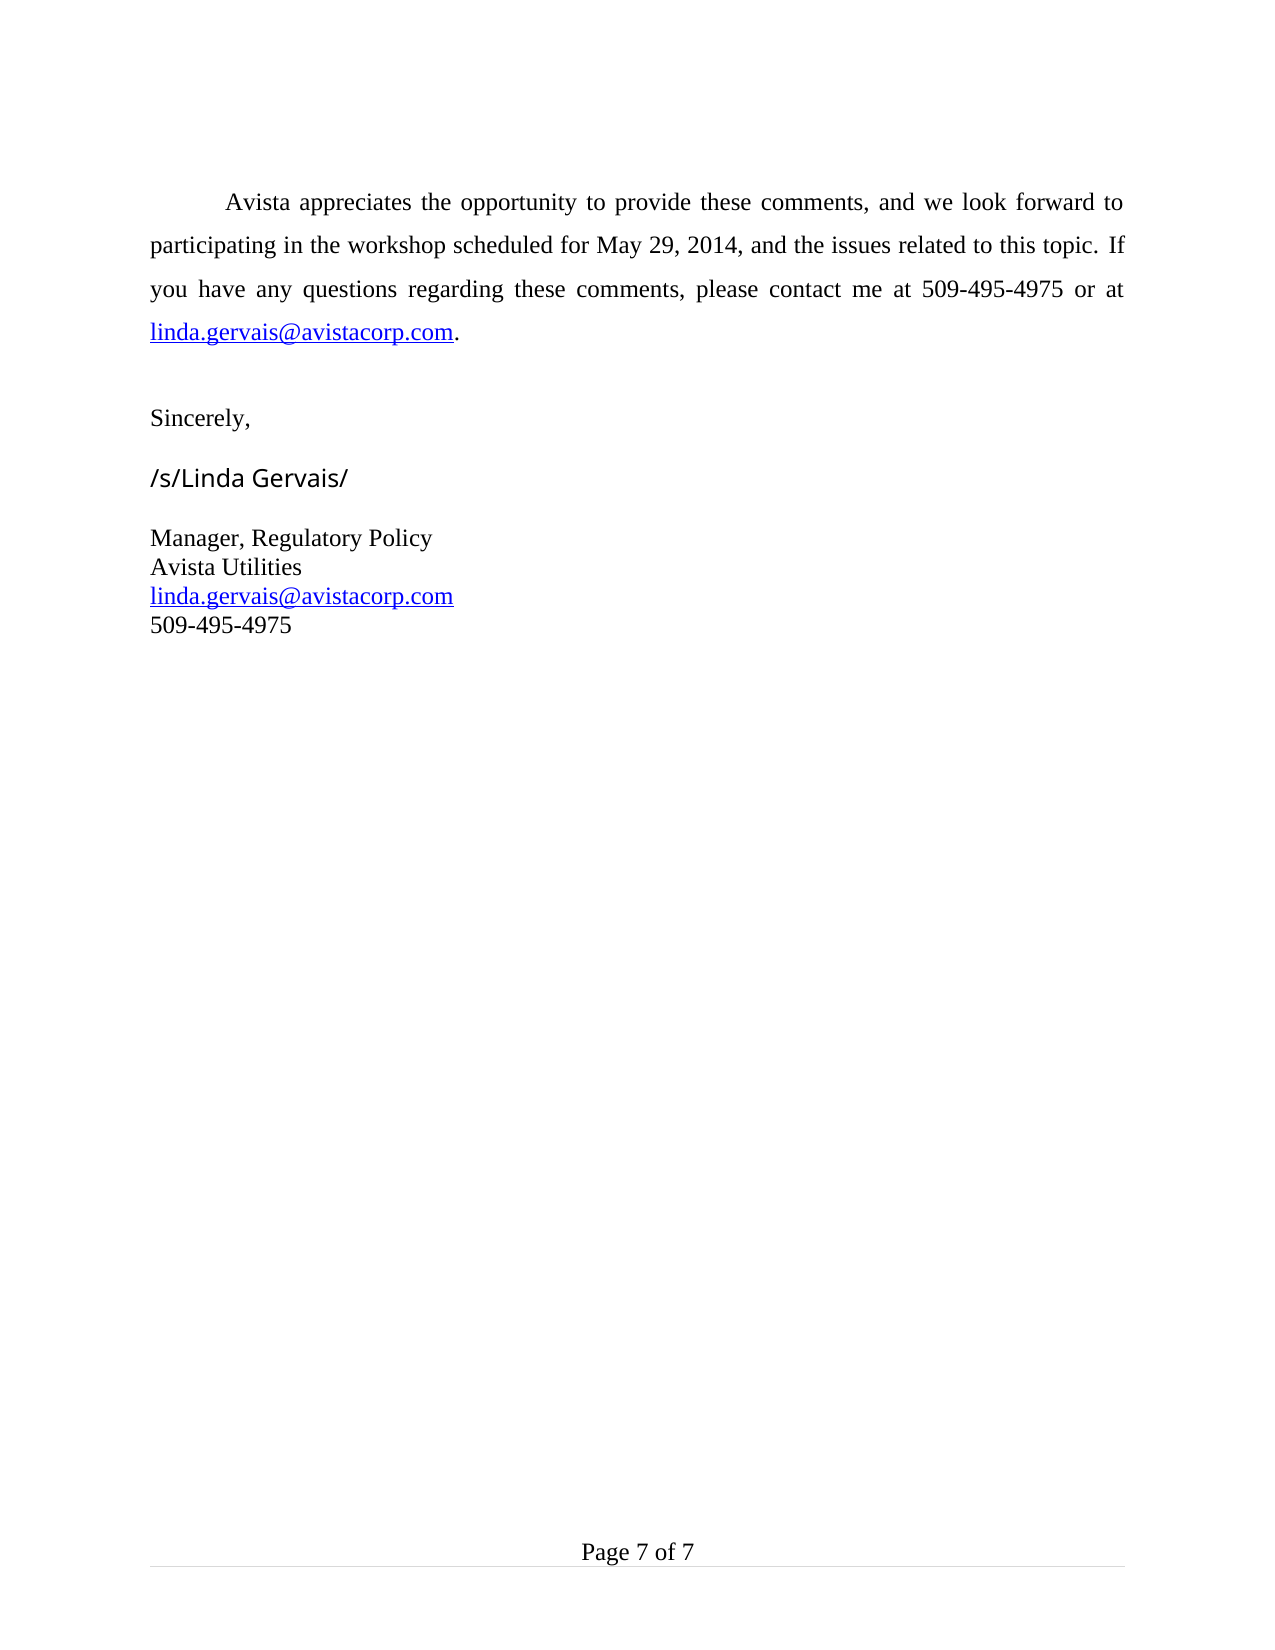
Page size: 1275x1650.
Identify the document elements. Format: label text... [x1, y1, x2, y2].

text linda.gervais@avistacorp.com [150, 581, 1125, 610]
text Sincerely, [150, 403, 1125, 432]
text 509-495-4975 [150, 610, 1125, 638]
text Avista Utilities [150, 552, 1125, 581]
text Avista appreciates the opportunity to provide these comments, and we look forward to participating in the workshop scheduled for May 29, 2014, and the issues related to this topic. If you have any questions regarding these comments, please contact me at 509-495-4975 or at linda.gervais@avistacorp.com. [150, 187, 1125, 346]
text Manager, Regulatory Policy [150, 523, 1125, 552]
text /s/Linda Gervais/ [150, 461, 1125, 495]
